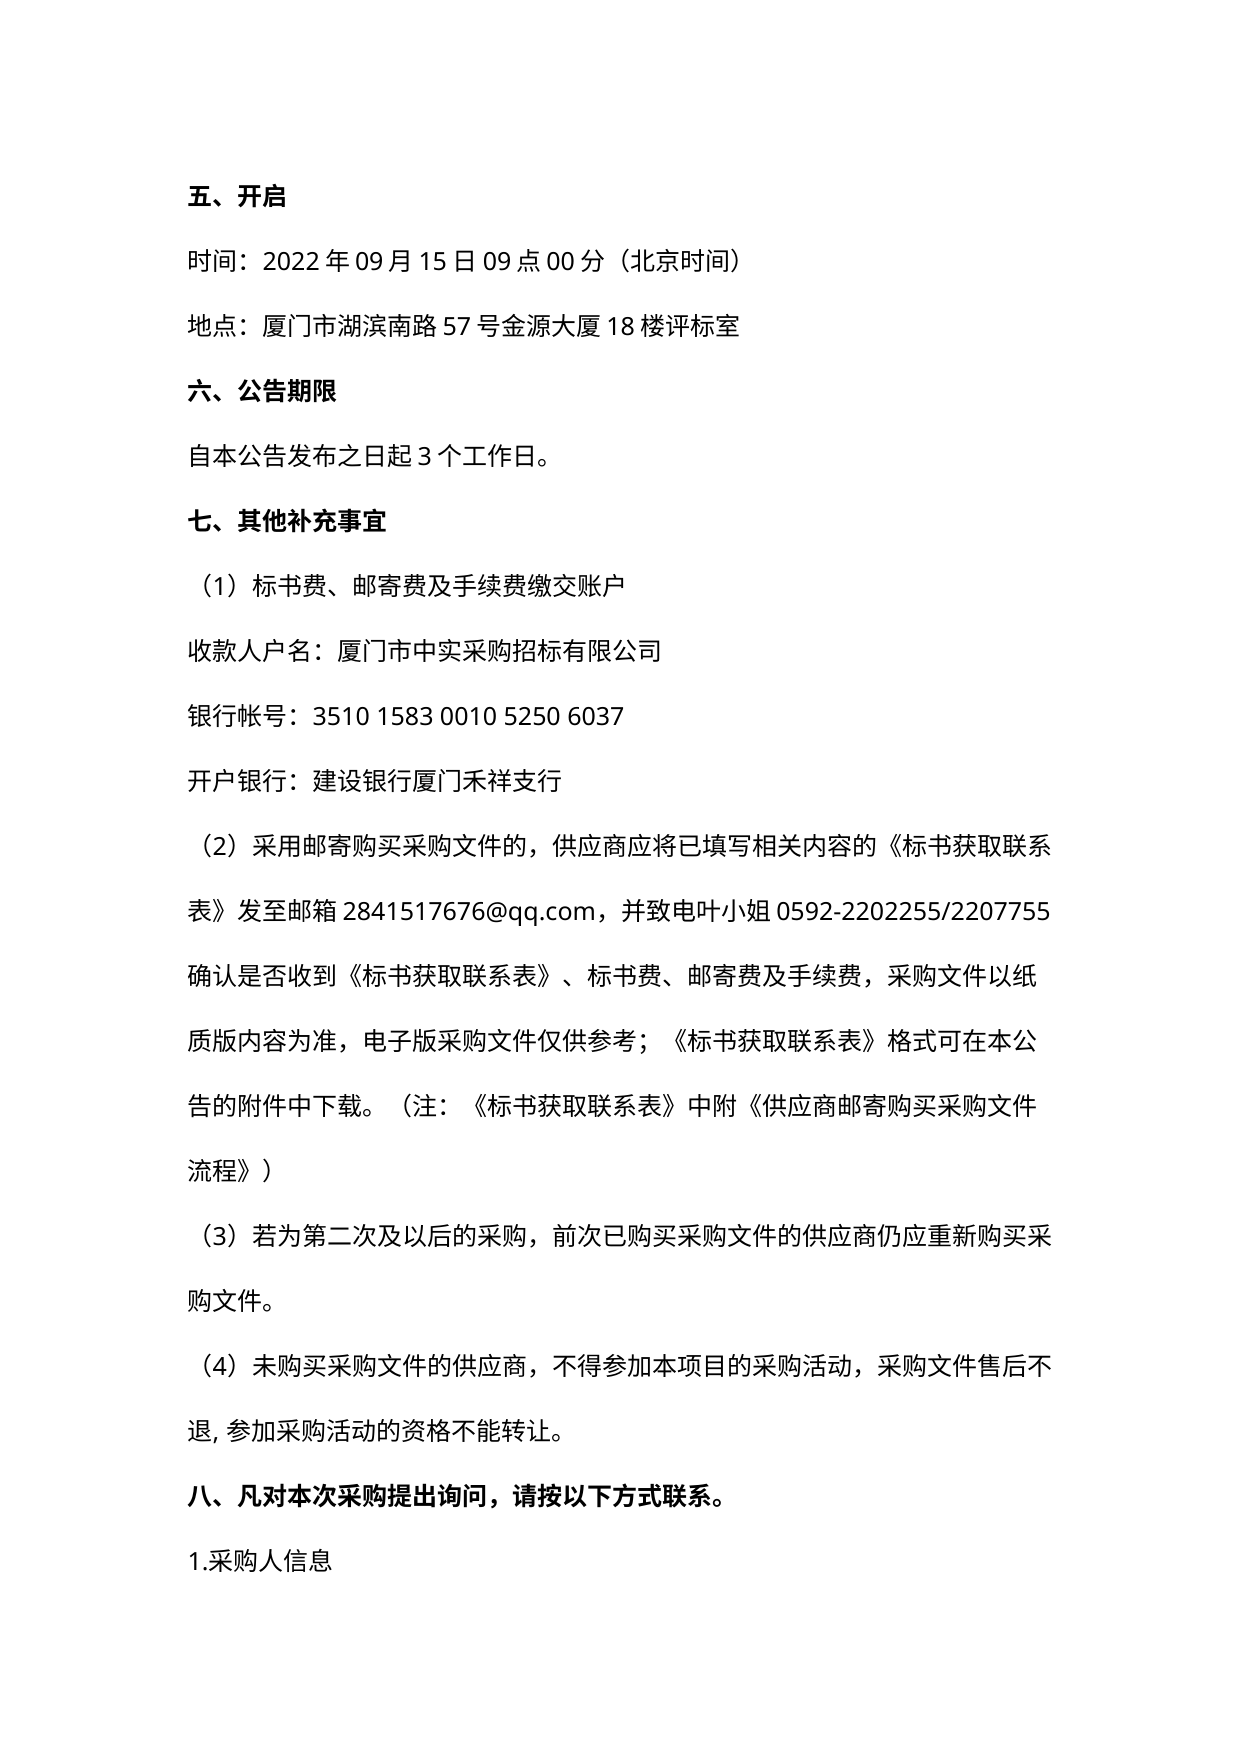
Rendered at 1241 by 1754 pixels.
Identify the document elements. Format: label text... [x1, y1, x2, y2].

text 地点：厦门市湖滨南路57号金源大厦18楼评标室 [187, 292, 1053, 357]
text （1）标书费、邮寄费及手续费缴交账户 收款人户名：厦门市中实采购招标有限公司 银行帐号：3510 1583 0010 5250 6037 开户银行：建设银行厦门禾祥支行 （2）采用邮寄购买采购文件的，供应商应将已填写相关内容的《标书获取联系表》发至邮箱2841517676@qq.com，并致电叶小姐0592-2202255/2207755确认是否收到《标书获取联系表》、标书费、邮寄费及手续费，采购文件以纸质版内容为准，电子版采购文件仅供参考；《标书获取联系表》格式可在本公告的附件中下载。（注：《标书获取联系表》中附《供应商邮寄购买采购文件流程》） （3）若为第二次及以后的采购，前次已购买采购文件的供应商仍应重新购买采购文件。 （4）未购买采购文件的供应商，不得参加本项目的采购活动，采购文件售后不退, 参加采购活动的资格不能转让。 [187, 552, 1053, 1462]
text 自本公告发布之日起3个工作日。 [187, 422, 1053, 487]
text 八、凡对本次采购提出询问，请按以下方式联系。 [187, 1462, 1053, 1527]
text 时间：2022年09月15日 09点00分（北京时间） [187, 227, 1053, 292]
text 七、其他补充事宜 [187, 487, 1053, 552]
text 六、公告期限 [187, 357, 1053, 422]
text 五、开启 [187, 162, 1053, 227]
text 1.采购人信息 [187, 1527, 1053, 1592]
